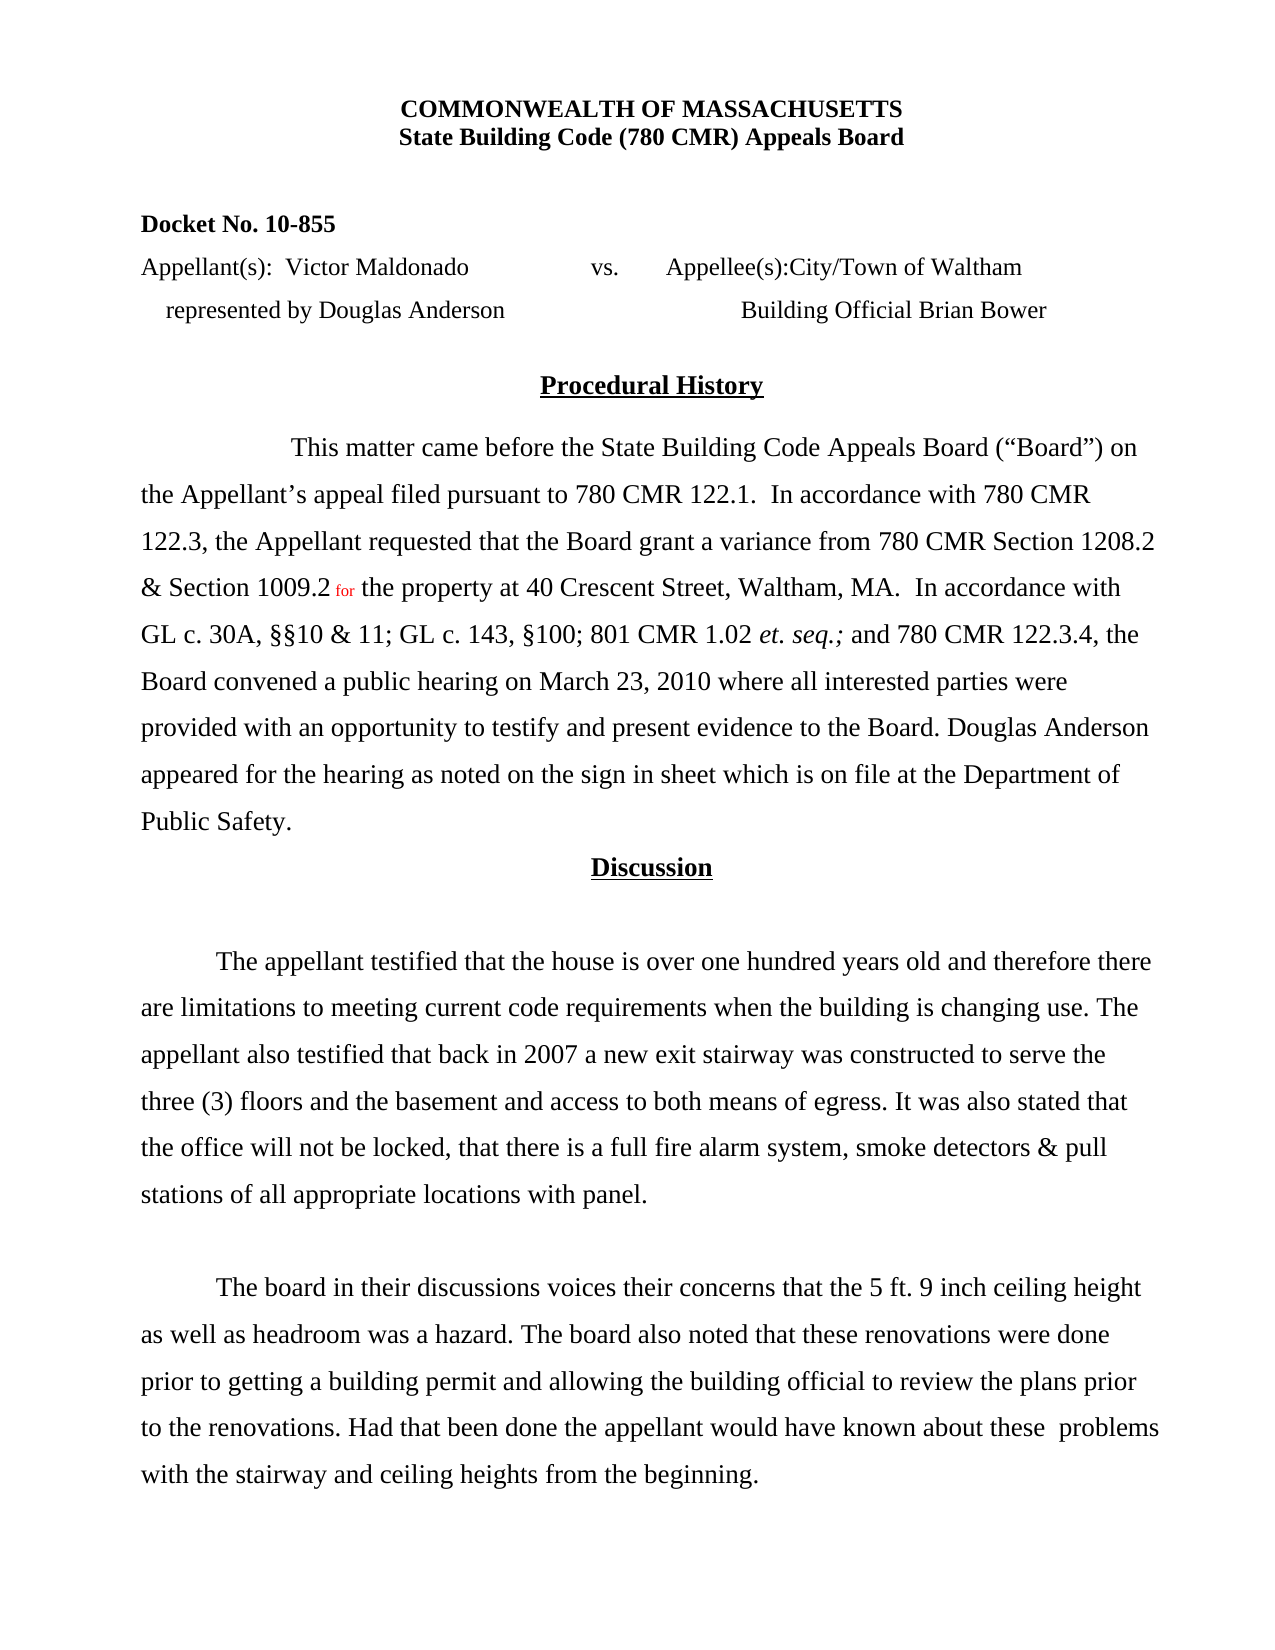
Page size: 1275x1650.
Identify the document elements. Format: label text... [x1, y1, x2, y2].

text represented by Douglas Anderson Building Official Brian Bower [141, 295, 1162, 324]
text Appellant(s): Victor Maldonado vs. Appellee(s):City/Town of Waltham [141, 252, 1162, 281]
text The board in their discussions voices their concerns that the 5 ft. 9 inch ceiling height as well as headroom was a hazard. The board also noted that these renovations were done prior to getting a building permit and allowing the building official to review the plans prior to the renovations. Had that been done the appellant would have known about these problems with the stairway and ceiling heights from the beginning. [141, 1272, 1162, 1489]
text Docket No. 10-855 [141, 209, 1162, 237]
text Procedural History [141, 369, 1162, 400]
text Discussion [141, 852, 1162, 883]
text This matter came before the State Building Code Appeals Board (“Board”) on the Appellant’s appeal filed pursuant to 780 CMR 122.1. In accordance with 780 CMR 122.3, the Appellant requested that the Board grant a variance from 780 CMR Section 1208.2 & Section 1009.2 for the property at 40 Crescent Street, Waltham, MA. In accordance with GL c. 30A, §§10 & 11; GL c. 143, §100; 801 CMR 1.02 et. seq.; and 780 CMR 122.3.4, the Board convened a public hearing on March 23, 2010 where all interested parties were provided with an opportunity to testify and present evidence to the Board. Douglas Anderson appeared for the hearing as noted on the sign in sheet which is on file at the Department of Public Safety. [141, 432, 1162, 836]
text The appellant testified that the house is over one hundred years old and therefore there are limitations to meeting current code requirements when the building is changing use. The appellant also testified that back in 2007 a new exit stairway was constructed to serve the three (3) floors and the basement and access to both means of egress. It was also stated that the office will not be locked, that there is a full fire alarm system, smoke detectors & pull stations of all appropriate locations with panel. [141, 945, 1162, 1209]
text Code (780 CMR) Appeals Board [141, 122, 1162, 151]
